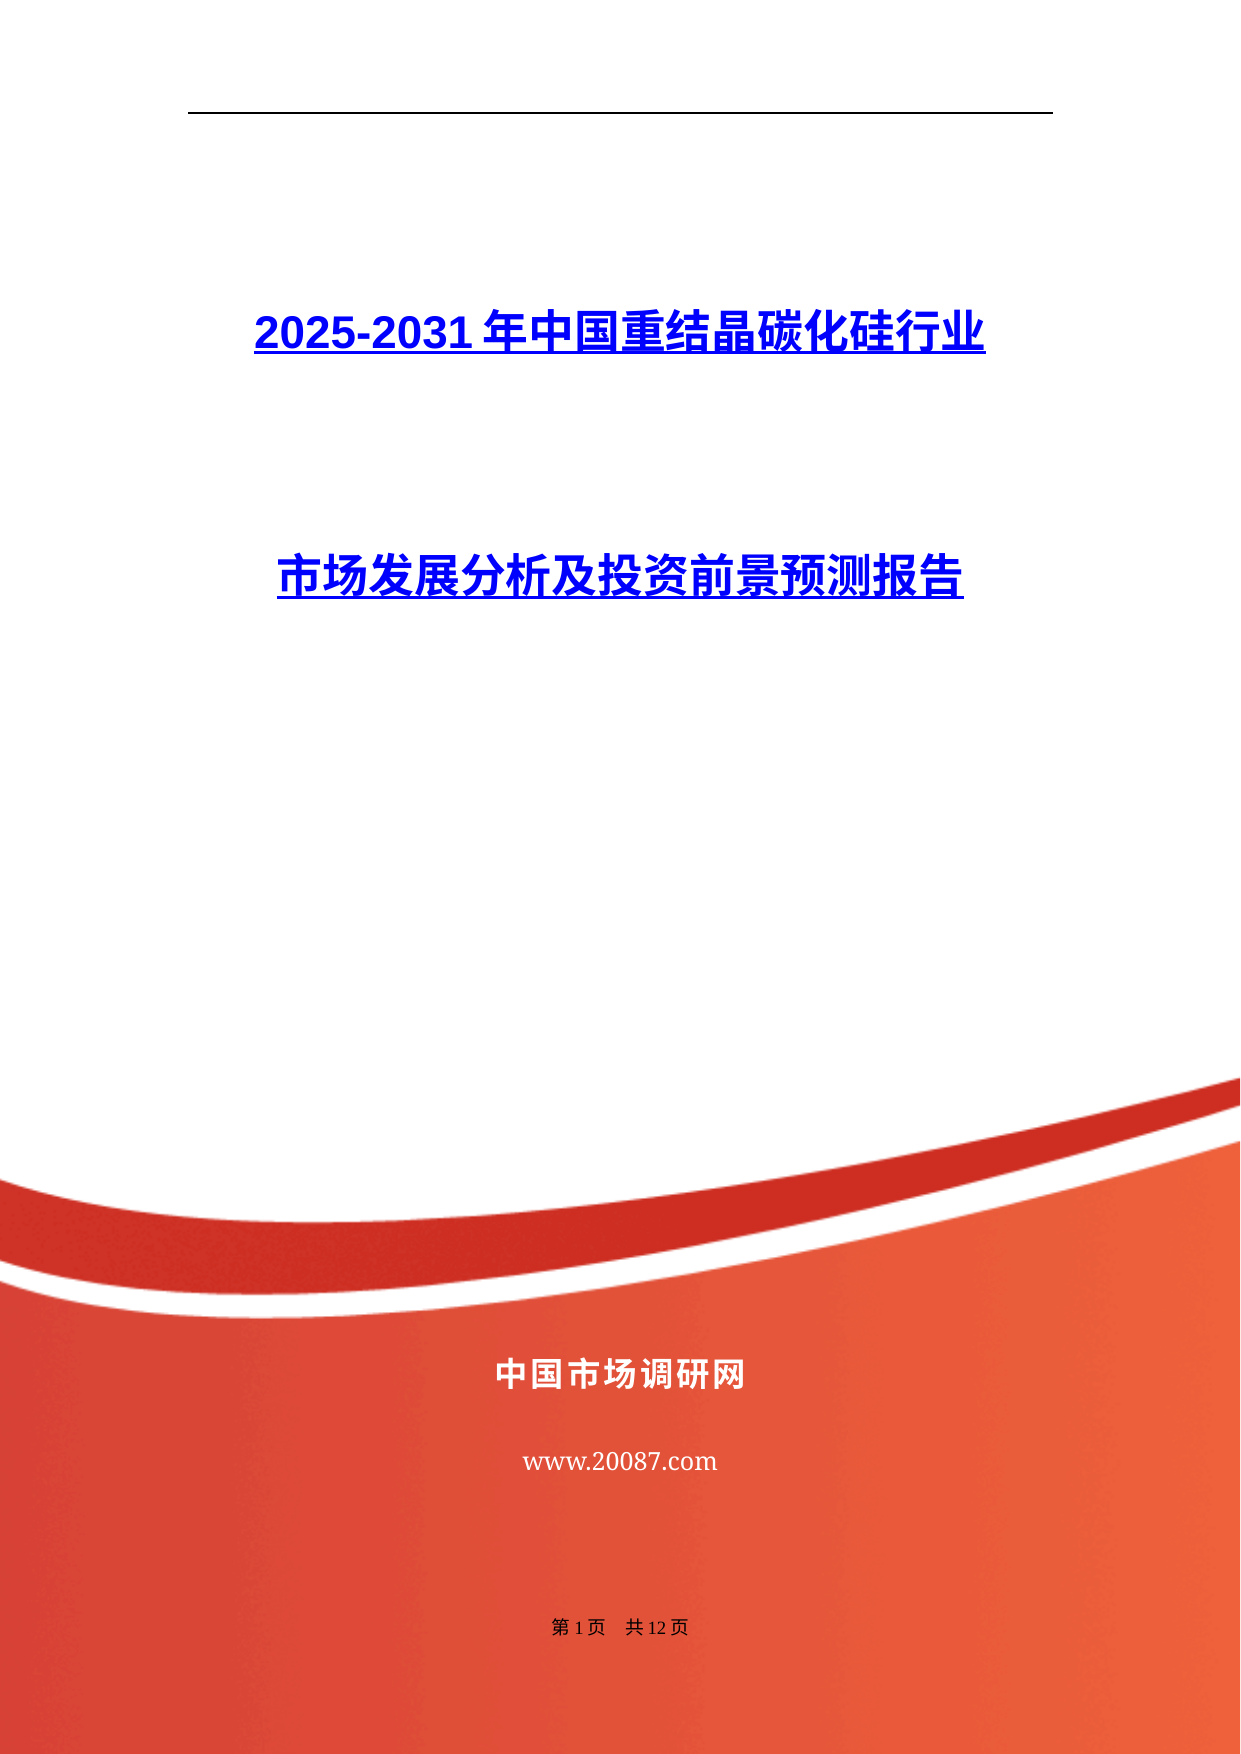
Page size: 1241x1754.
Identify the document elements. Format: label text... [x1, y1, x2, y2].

picture [0, 1006, 1241, 1754]
subtitle 中国市场调研网 [187, 1339, 1053, 1404]
text www.20087.com [187, 1428, 1053, 1493]
table_header 2025-2031年中国重结晶碳化硅行业市场发展分析及投资前景预测报告 [188, 207, 1053, 773]
